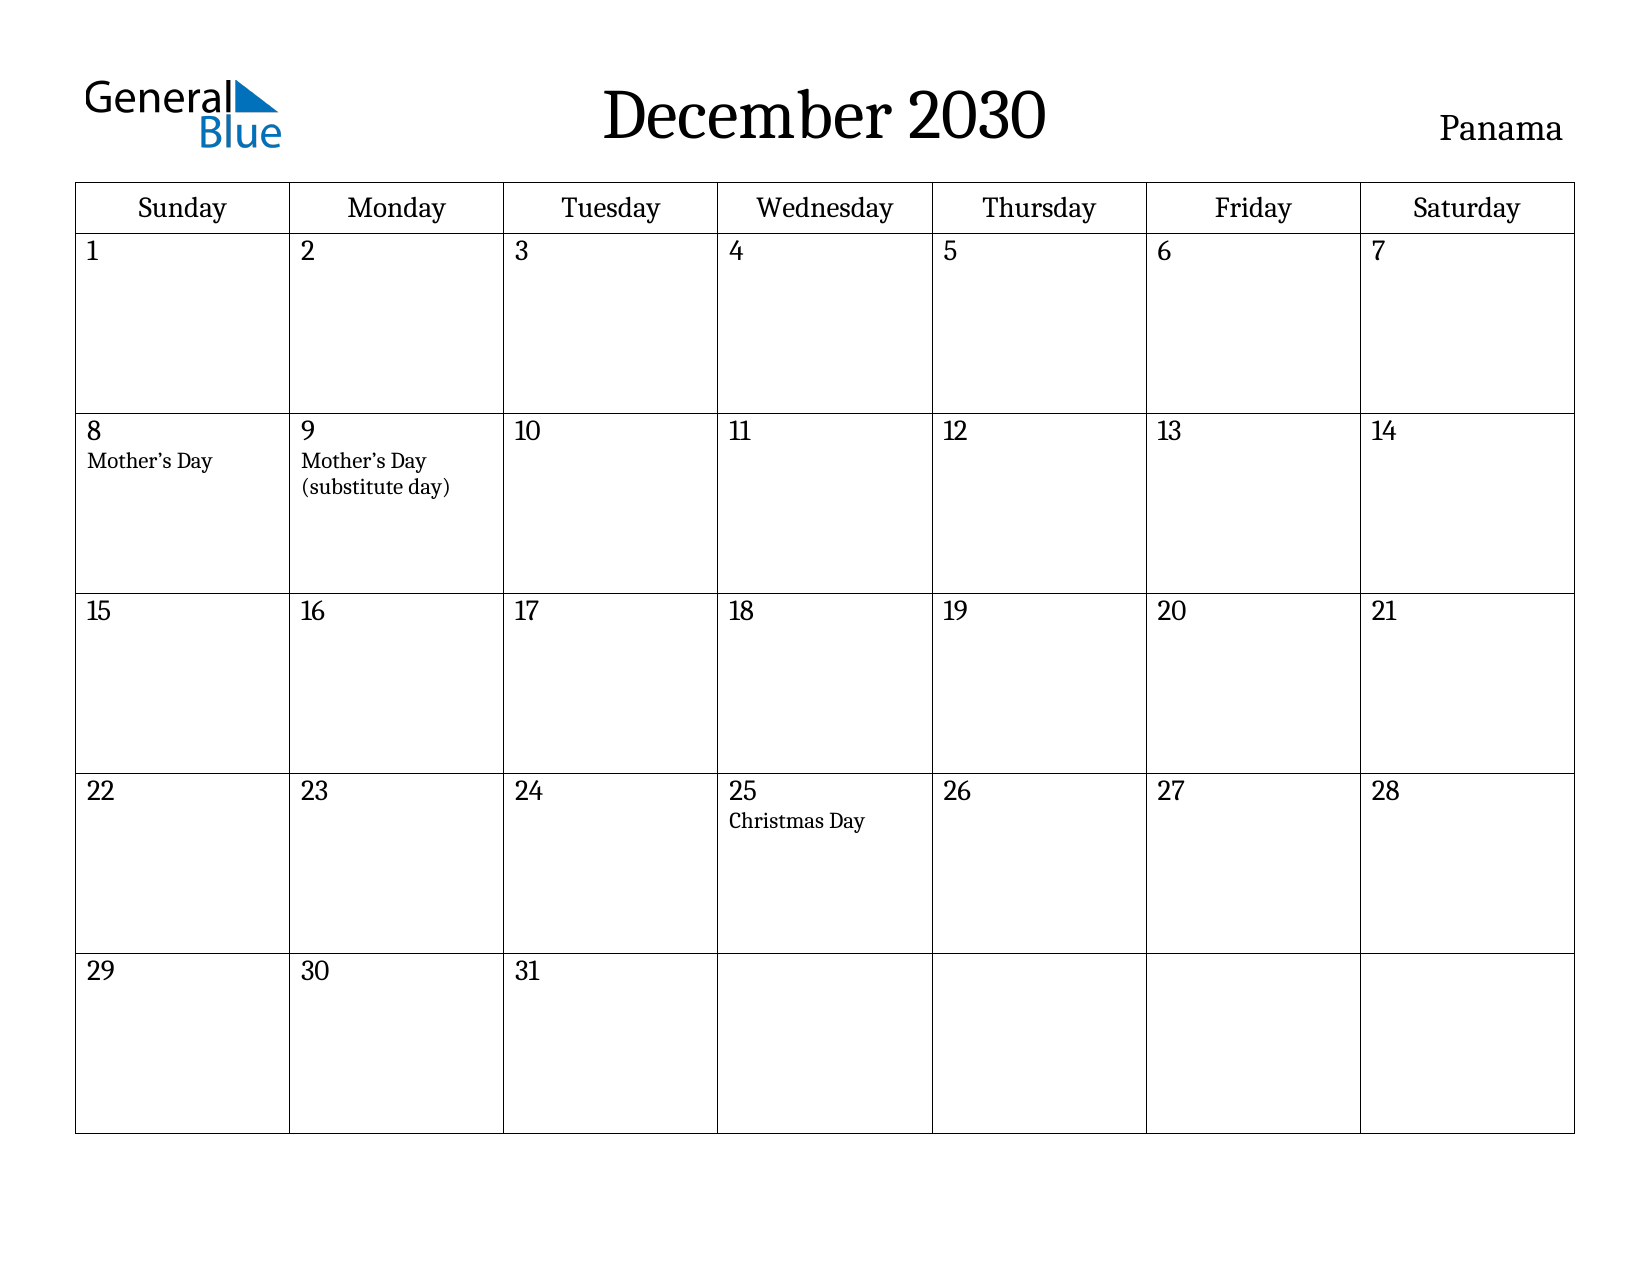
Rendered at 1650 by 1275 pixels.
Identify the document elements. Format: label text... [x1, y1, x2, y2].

table_cell Friday [1147, 183, 1360, 233]
table_cell [1361, 954, 1574, 987]
table_cell [76, 988, 289, 1133]
table_cell 5 [933, 234, 1146, 267]
table_cell [504, 448, 717, 593]
table_cell 28 [1361, 774, 1574, 807]
table_cell 24 [504, 774, 717, 807]
table_cell [76, 267, 289, 413]
table_cell 18 [718, 594, 932, 627]
table_cell [1147, 627, 1360, 773]
table_cell 23 [290, 774, 503, 807]
table_cell [1361, 627, 1574, 773]
table_cell [1147, 988, 1360, 1133]
table_cell Monday [290, 183, 503, 233]
table_cell [1361, 988, 1574, 1133]
table_cell 31 [504, 954, 717, 987]
table_cell 4 [718, 234, 932, 267]
table_cell 20 [1147, 594, 1360, 627]
table_cell [504, 808, 717, 953]
table_cell 29 [76, 954, 289, 987]
table_cell [718, 988, 932, 1133]
table_header [76, 75, 503, 182]
table_cell [933, 808, 1146, 953]
table_cell [933, 267, 1146, 413]
table_cell Mother’s Day (substitute day) [290, 448, 503, 593]
table_cell [290, 627, 503, 773]
table_cell 9 [290, 414, 503, 447]
table_cell 27 [1147, 774, 1360, 807]
table_header Panama [1146, 75, 1574, 182]
table_cell 17 [504, 594, 717, 627]
table_cell [1361, 267, 1574, 413]
table_cell [76, 808, 289, 953]
picture [86, 80, 281, 148]
table_cell 10 [504, 414, 717, 447]
table_cell [1147, 448, 1360, 593]
table_cell 26 [933, 774, 1146, 807]
table_cell Wednesday [718, 183, 932, 233]
table_cell [504, 988, 717, 1133]
table_cell 16 [290, 594, 503, 627]
table_cell [290, 988, 503, 1133]
table_cell [933, 448, 1146, 593]
table_cell 3 [504, 234, 717, 267]
table_cell [1361, 448, 1574, 593]
table_cell Saturday [1361, 183, 1574, 233]
table_cell 15 [76, 594, 289, 627]
table_cell Tuesday [504, 183, 717, 233]
table_cell [1147, 267, 1360, 413]
table_cell [718, 627, 932, 773]
table_cell [933, 954, 1146, 987]
table_cell 22 [76, 774, 289, 807]
table_header December 2030 [504, 75, 1146, 182]
table_cell 25 [718, 774, 932, 807]
table_cell [933, 627, 1146, 773]
table_cell [290, 808, 503, 953]
table_cell 14 [1361, 414, 1574, 447]
table_cell 13 [1147, 414, 1360, 447]
table_cell [718, 267, 932, 413]
table_cell 7 [1361, 234, 1574, 267]
table_cell [1361, 808, 1574, 953]
table_cell 8 [76, 414, 289, 447]
table_cell 21 [1361, 594, 1574, 627]
table_cell [504, 627, 717, 773]
table_cell 30 [290, 954, 503, 987]
table_cell [290, 267, 503, 413]
table_cell [718, 954, 932, 987]
table_cell 6 [1147, 234, 1360, 267]
table_cell 1 [76, 234, 289, 267]
table_cell Christmas Day [718, 808, 932, 953]
table_cell Sunday [76, 183, 289, 233]
table_cell [76, 627, 289, 773]
table_cell 12 [933, 414, 1146, 447]
table_cell 2 [290, 234, 503, 267]
table_cell 11 [718, 414, 932, 447]
table_cell Thursday [933, 183, 1146, 233]
table_cell [504, 267, 717, 413]
table_cell [1147, 808, 1360, 953]
table_cell [1147, 954, 1360, 987]
table_cell [933, 988, 1146, 1133]
table_cell 19 [933, 594, 1146, 627]
table_cell Mother’s Day [76, 448, 289, 593]
table_cell [718, 448, 932, 593]
